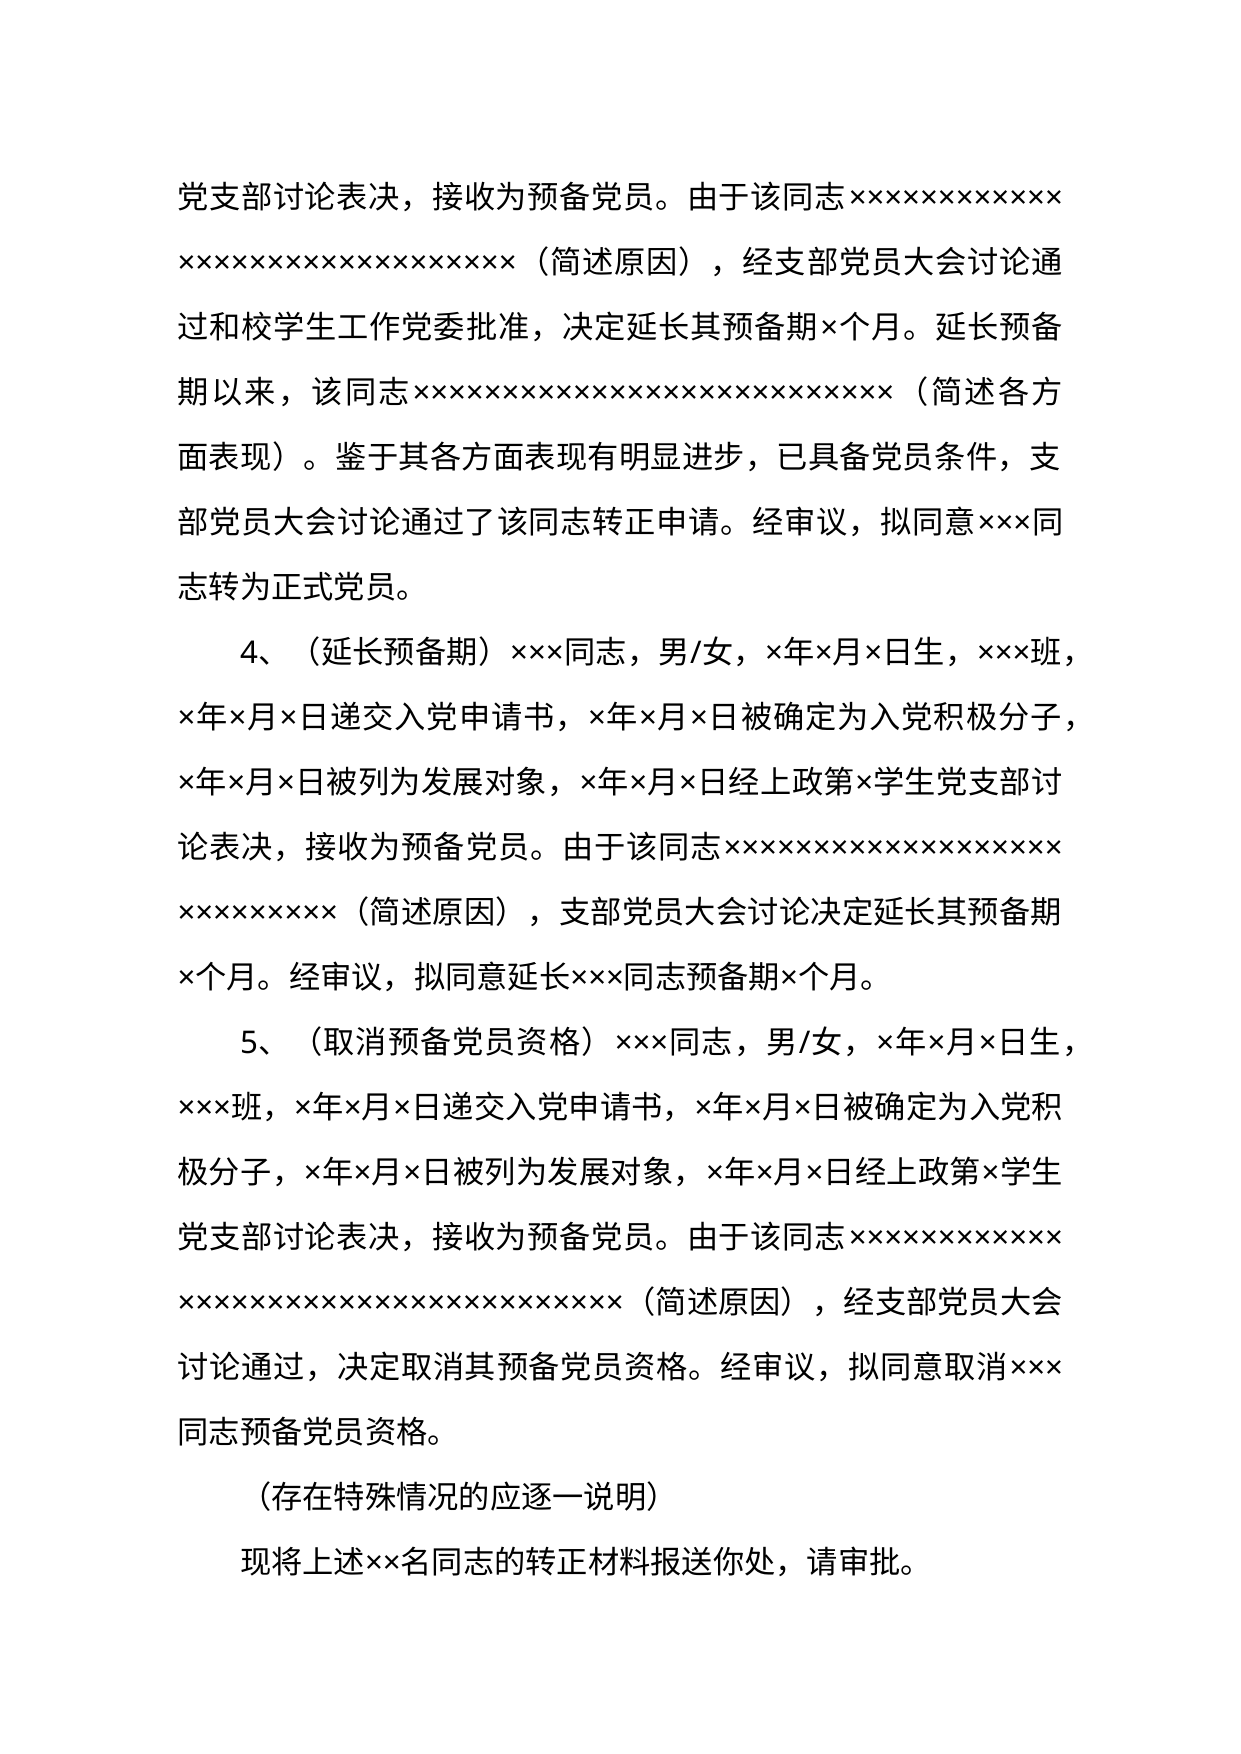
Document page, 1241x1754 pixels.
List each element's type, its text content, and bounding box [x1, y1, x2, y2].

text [177, 162, 1063, 617]
text 5、（取消预备党员资格）×××同志，男/女，×年×月×日生，×××班，×年×月×日递交入党申请书，×年×月×日被确定为入党积极分子，×年×月×日被列为发展对象，×年×月×日经上政第×学生党支部讨论表决，接收为预备党员。由于该同志×××××××××××××××××××××××××××××××××××××（简述原因），经支部党员大会讨论通过，决定取消其预备党员资格。经审议，拟同意取消×××同志预备党员资格。 [177, 1007, 1063, 1462]
text 4、（延长预备期）×××同志，男/女，×年×月×日生，×××班，×年×月×日递交入党申请书，×年×月×日被确定为入党积极分子，×年×月×日被列为发展对象，×年×月×日经上政第×学生党支部讨论表决，接收为预备党员。由于该同志××××××××××××××××××××××××××××（简述原因），支部党员大会讨论决定延长其预备期×个月。经审议，拟同意延长×××同志预备期×个月。 [177, 617, 1063, 1007]
text （存在特殊情况的应逐一说明） [177, 1462, 1063, 1527]
text 现将上述××名同志的转正材料报送你处，请审批。 [177, 1527, 1063, 1592]
